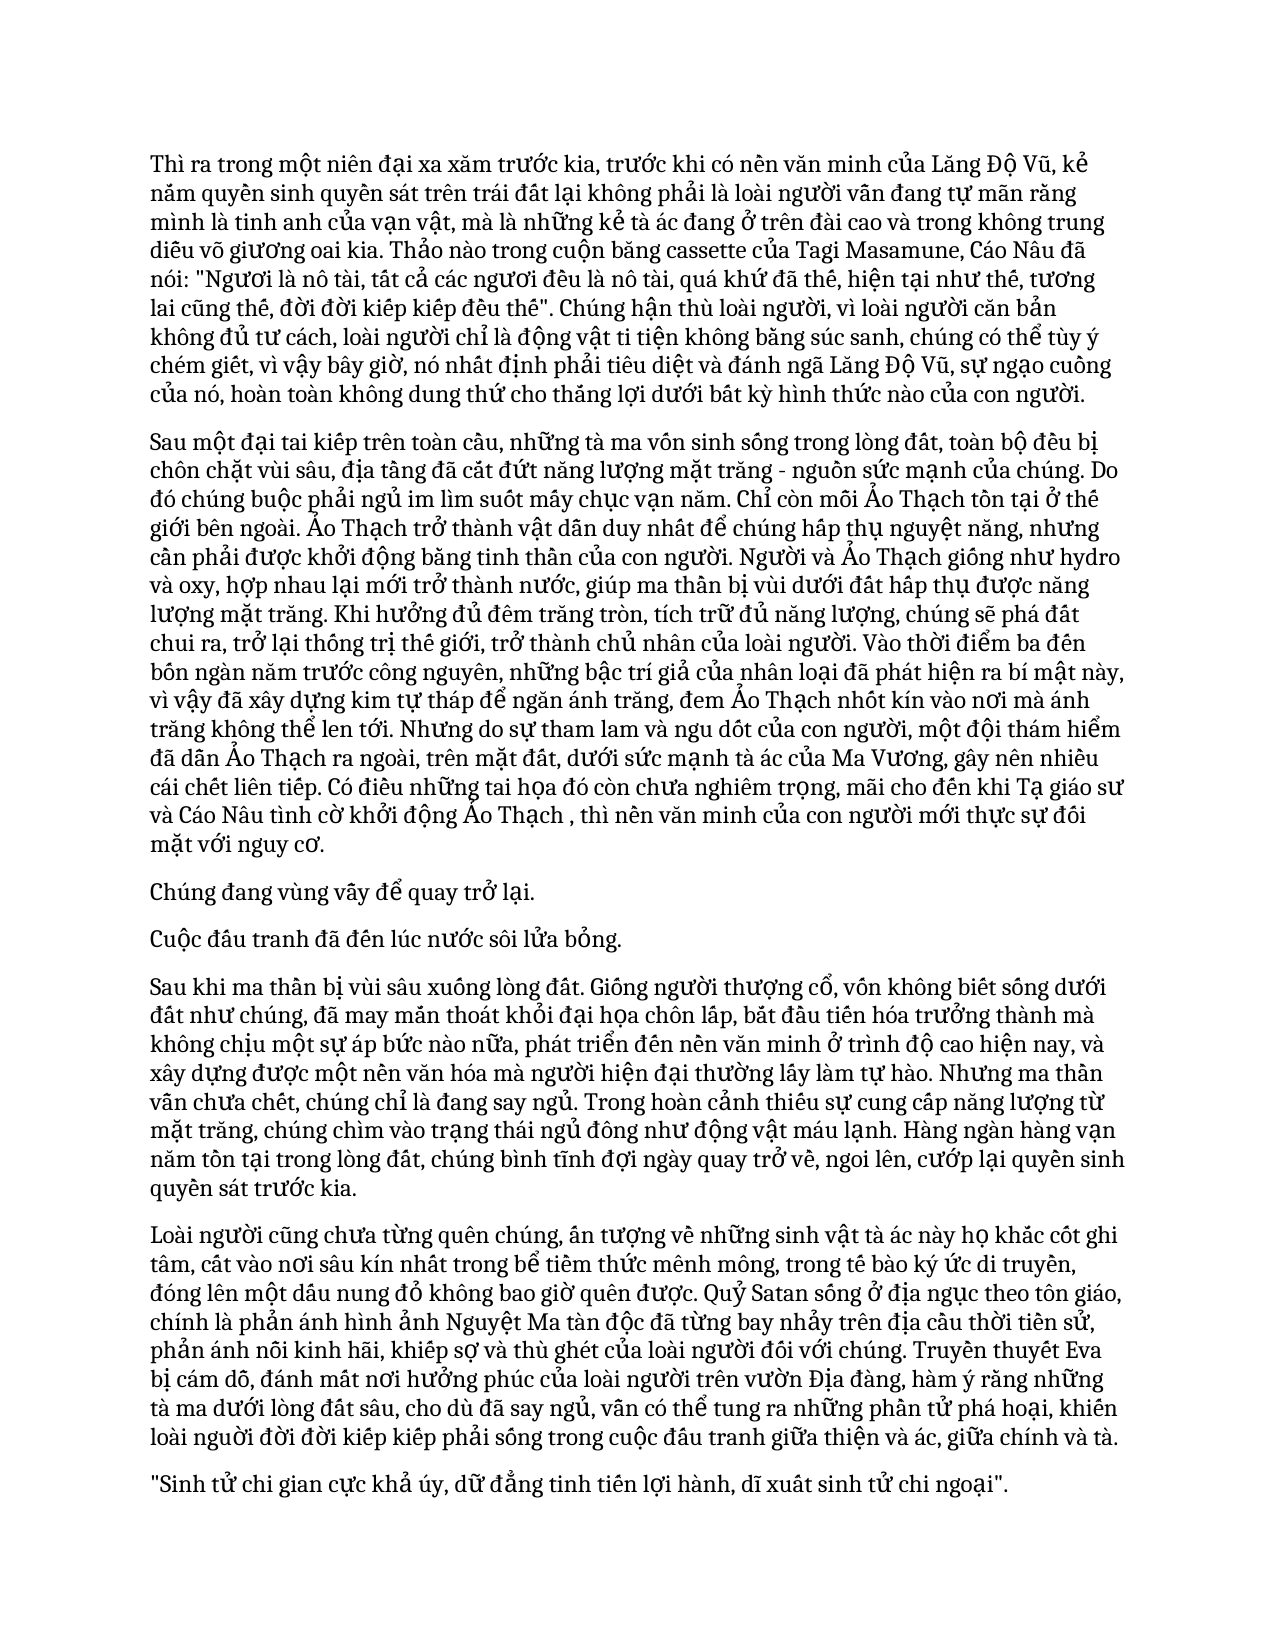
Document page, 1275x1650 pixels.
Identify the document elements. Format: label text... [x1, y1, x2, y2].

text Loài người cũng chưa từng quên chúng, ấn tượng về những sinh vật tà ác này họ khắc cốt ghi tâm, cất vào nơi sâu kín nhất trong bể tiềm thức mênh mông, trong tế bào ký ức di truyền, đóng lên một dấu nung đỏ không bao giờ quên được. Quỷ Satan sống ở địa ngục theo tôn giáo, chính là phản ánh hình ảnh Nguyệt Ma tàn độc đã từng bay nhảy trên địa cầu thời tiền sử, phản ánh nỗi kinh hãi, khiếp sợ và thù ghét của loài người đối với chúng. Truyền thuyết Eva bị cám dỗ, đánh mất nơi hưởng phúc của loài người trên vườn Địa đàng, hàm ý rằng những tà ma dưới lòng đất sâu, cho dù đã say ngủ, vẫn có thể tung ra những phần tử phá hoại, khiến loài nguời đời đời kiếp kiếp phải sống trong cuộc đấu tranh giữa thiện và ác, giữa chính và tà. [150, 1221, 1125, 1451]
text Sau khi ma thần bị vùi sâu xuống lòng đất. Giống người thượng cổ, vốn không biết sống dưới đất như chúng, đã may mắn thoát khỏi đại họa chôn lấp, bắt đầu tiến hóa trưởng thành mà không chịu một sự áp bức nào nữa, phát triển đến nền văn minh ở trình độ cao hiện nay, và xây dựng được một nền văn hóa mà người hiện đại thường lấy làm tự hào. Nhưng ma thần vẫn chưa chết, chúng chỉ là đang say ngủ. Trong hoàn cảnh thiếu sự cung cấp năng lượng từ mặt trăng, chúng chìm vào trạng thái ngủ đông như động vật máu lạnh. Hàng ngàn hàng vạn năm tồn tại trong lòng đất, chúng bình tĩnh đợi ngày quay trở về, ngoi lên, cướp lại quyền sinh quyền sát trước kia. [150, 972, 1125, 1202]
text Cuộc đấu tranh đã đến lúc nước sôi lửa bỏng. [150, 925, 1125, 954]
text Chúng đang vùng vẫy để quay trở lại. [150, 877, 1125, 906]
text Thì ra trong một niên đại xa xăm trước kia, trước khi có nền văn minh của Lăng Độ Vũ, kẻ nắm quyền sinh quyền sát trên trái đất lại không phải là loài người vẫn đang tự mãn rằng mình là tinh anh của vạn vật, mà là những kẻ tà ác đang ở trên đài cao và trong không trung diễu võ giương oai kia. Thảo nào trong cuộn băng cassette của Tagi Masamune, Cáo Nâu đã nói: "Ngươi là nô tài, tất cả các ngươi đều là nô tài, quá khứ đã thế, hiện tại như thế, tương lai cũng thế, đời đời kiếp kiếp đều thế". Chúng hận thù loài người, vì loài người căn bản không đủ tư cách, loài người chỉ là động vật ti tiện không bằng súc sanh, chúng có thể tùy ý chém giết, vì vậy bây giờ, nó nhất định phải tiêu diệt và đánh ngã Lăng Độ Vũ, sự ngạo cuồng của nó, hoàn toàn không dung thứ cho thắng lợi dưới bất kỳ hình thức nào của con người. [150, 150, 1125, 409]
text Sau một đại tai kiếp trên toàn cầu, những tà ma vốn sinh sống trong lòng đất, toàn bộ đều bị chôn chặt vùi sâu, địa tầng đã cắt đứt năng lượng mặt trăng - nguồn sức mạnh của chúng. Do đó chúng buộc phải ngủ im lìm suốt mấy chục vạn năm. Chỉ còn mỗi Ảo Thạch tồn tại ở thế giới bên ngoài. Ảo Thạch trở thành vật dẫn duy nhất để chúng hấp thụ nguyệt năng, nhưng cần phải được khởi động bằng tinh thần của con người. Người và Ảo Thạch giống như hydro và oxy, hợp nhau lại mới trở thành nước, giúp ma thần bị vùi dưới đất hấp thụ được năng lượng mặt trăng. Khi hưởng đủ đêm trăng tròn, tích trữ đủ năng lượng, chúng sẽ phá đất chui ra, trở lại thống trị thế giới, trở thành chủ nhân của loài người. Vào thời điểm ba đến bốn ngàn năm trước công nguyên, những bậc trí giả của nhân loại đã phát hiện ra bí mật này, vì vậy đã xây dựng kim tự tháp để ngăn ánh trăng, đem Ảo Thạch nhốt kín vào nơi mà ánh trăng không thể len tới. Nhưng do sự tham lam và ngu dốt của con người, một đội thám hiểm đã dẫn Ảo Thạch ra ngoài, trên mặt đất, dưới sức mạnh tà ác của Ma Vương, gây nên nhiều cái chết liên tiếp. Có điều những tai họa đó còn chưa nghiêm trọng, mãi cho đến khi Tạ giáo sư và Cáo Nâu tình cờ khởi động Ảo Thạch , thì nền văn minh của con người mới thực sự đối mặt với nguy cơ. [150, 427, 1125, 859]
text "Sinh tử chi gian cực khả úy, dữ đẳng tinh tiến lợi hành, dĩ xuất sinh tử chi ngoại". [150, 1470, 1125, 1499]
